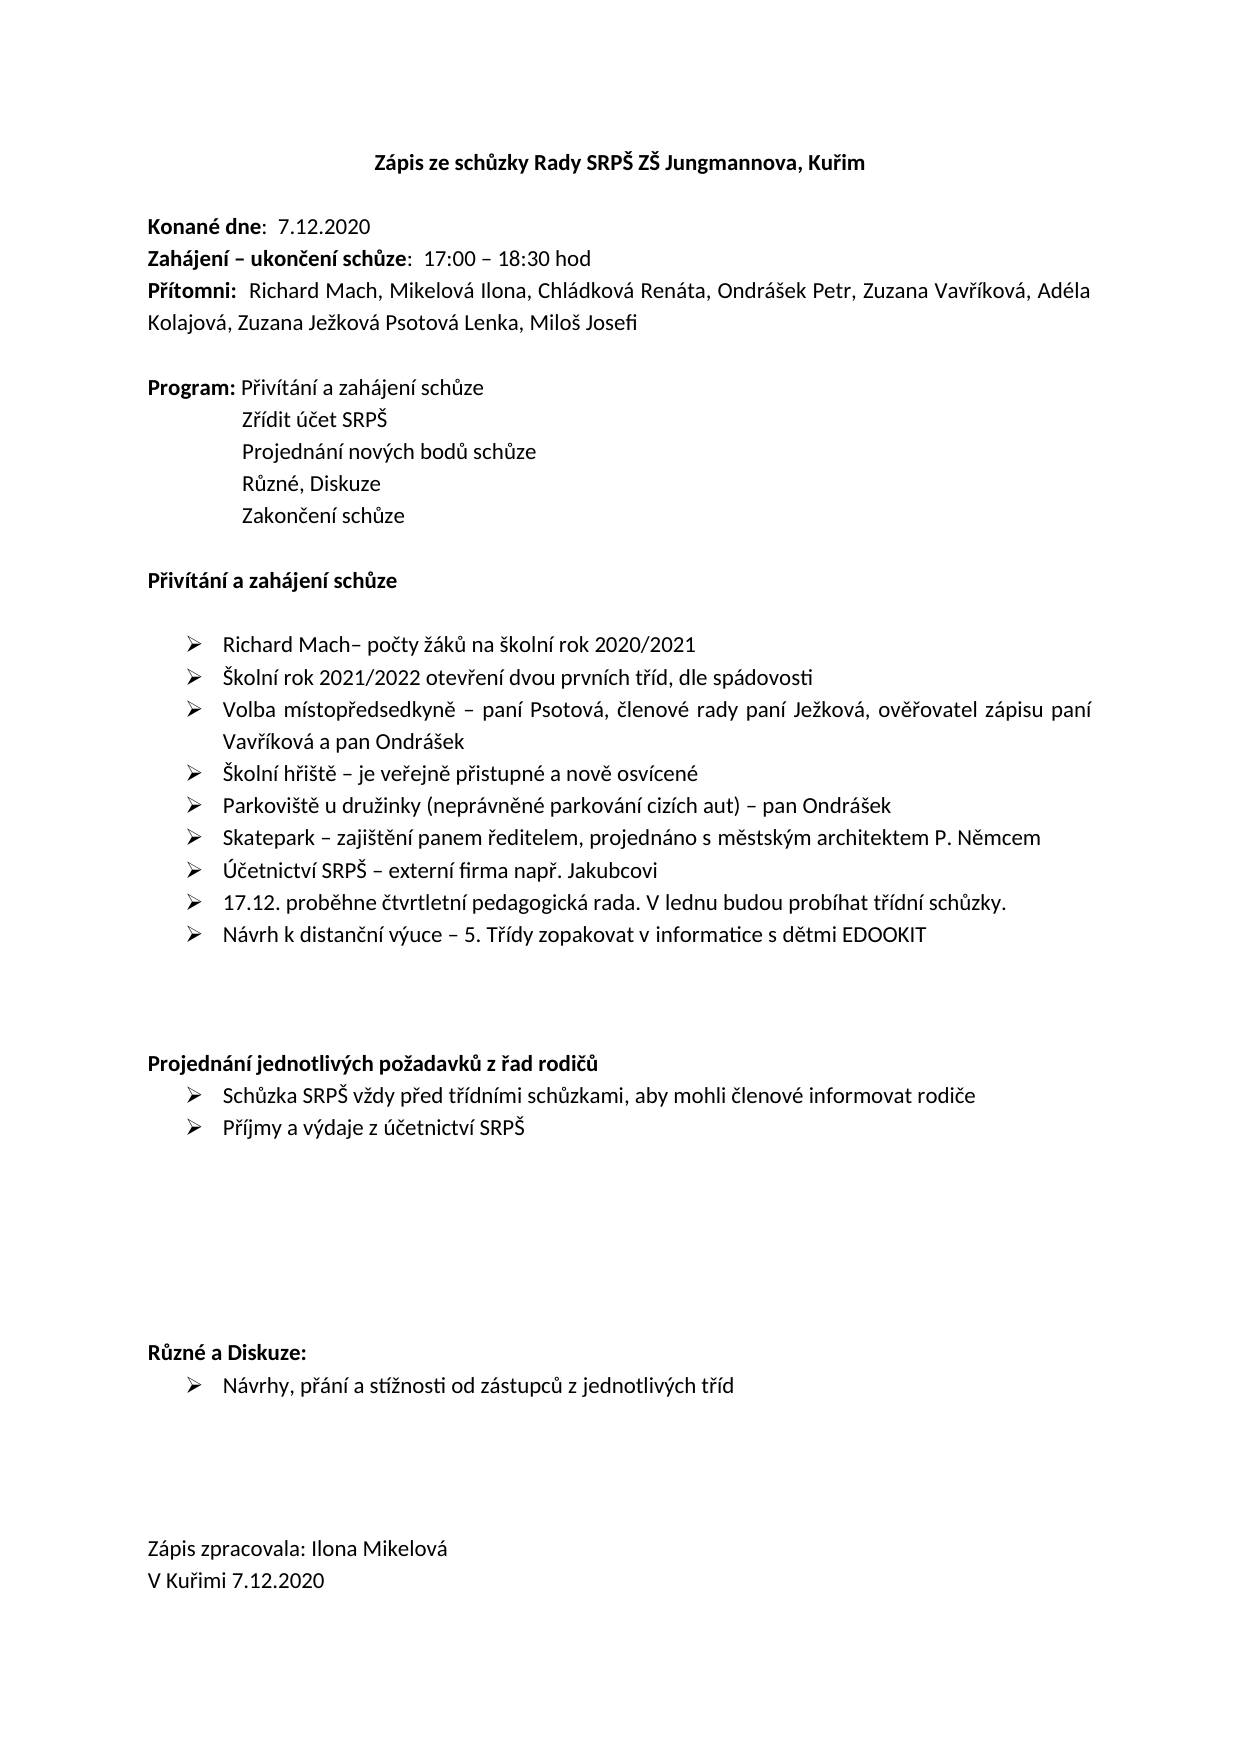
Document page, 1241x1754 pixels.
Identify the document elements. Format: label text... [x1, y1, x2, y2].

text Projednání nových bodů schůze [148, 437, 1093, 465]
list Parkoviště u družinky (neprávněné parkování cizích aut) – pan Ondrášek [185, 791, 1093, 819]
text Zápis ze schůzky Rady SRPŠ ZŠ Jungmannova, Kuřim [148, 148, 1093, 176]
list 17.12. proběhne čtvrtletní pedagogická rada. V lednu budou probíhat třídní schůzky. [185, 888, 1093, 916]
text Přítomni: Richard Mach, Mikelová Ilona, Chládková Renáta, Ondrášek Petr, Zuzana Vavříková, Adéla Kolajová, Zuzana Ježková Psotová Lenka, Miloš Josefi [148, 276, 1093, 337]
text Konané dne: 7.12.2020 [148, 212, 1093, 240]
list Skatepark – zajištění panem ředitelem, projednáno s městským architektem P. Němcem [185, 823, 1093, 852]
text Přivítání a zahájení schůze [148, 566, 1093, 594]
text Zakončení schůze [148, 502, 1093, 530]
text Zahájení – ukončení schůze: 17:00 – 18:30 hod [148, 244, 1093, 272]
text Zápis zpracovala: Ilona Mikelová [148, 1534, 1093, 1562]
list Školní hřiště – je veřejně přistupné a nově osvícené [185, 759, 1093, 787]
list Účetnictví SRPŠ – externí firma např. Jakubcovi [185, 856, 1093, 884]
text Projednání jednotlivých požadavků z řad rodičů [148, 1049, 1093, 1077]
text V Kuřimi 7.12.2020 [148, 1567, 1093, 1595]
list Schůzka SRPŠ vždy před třídními schůzkami, aby mohli členové informovat rodiče [185, 1081, 1093, 1109]
list Příjmy a výdaje z účetnictví SRPŠ [185, 1113, 1093, 1141]
list Volba místopředsedkyně – paní Psotová, členové rady paní Ježková, ověřovatel zápisu paní Vavříková a pan Ondrášek [185, 695, 1093, 755]
list Školní rok 2021/2022 otevření dvou prvních tříd, dle spádovosti [185, 663, 1093, 691]
list Richard Mach– počty žáků na školní rok 2020/2021 [185, 630, 1093, 658]
text Program: Přivítání a zahájení schůze [148, 373, 1093, 401]
text Zřídit účet SRPŠ [148, 405, 1093, 433]
text Různé, Diskuze [221, 469, 1093, 497]
list Návrh k distanční výuce – 5. Třídy zopakovat v informatice s dětmi EDOOKIT [185, 920, 1093, 948]
list Návrhy, přání a stížnosti od zástupců z jednotlivých tříd [185, 1371, 1093, 1399]
text Různé a Diskuze: [148, 1338, 1093, 1367]
